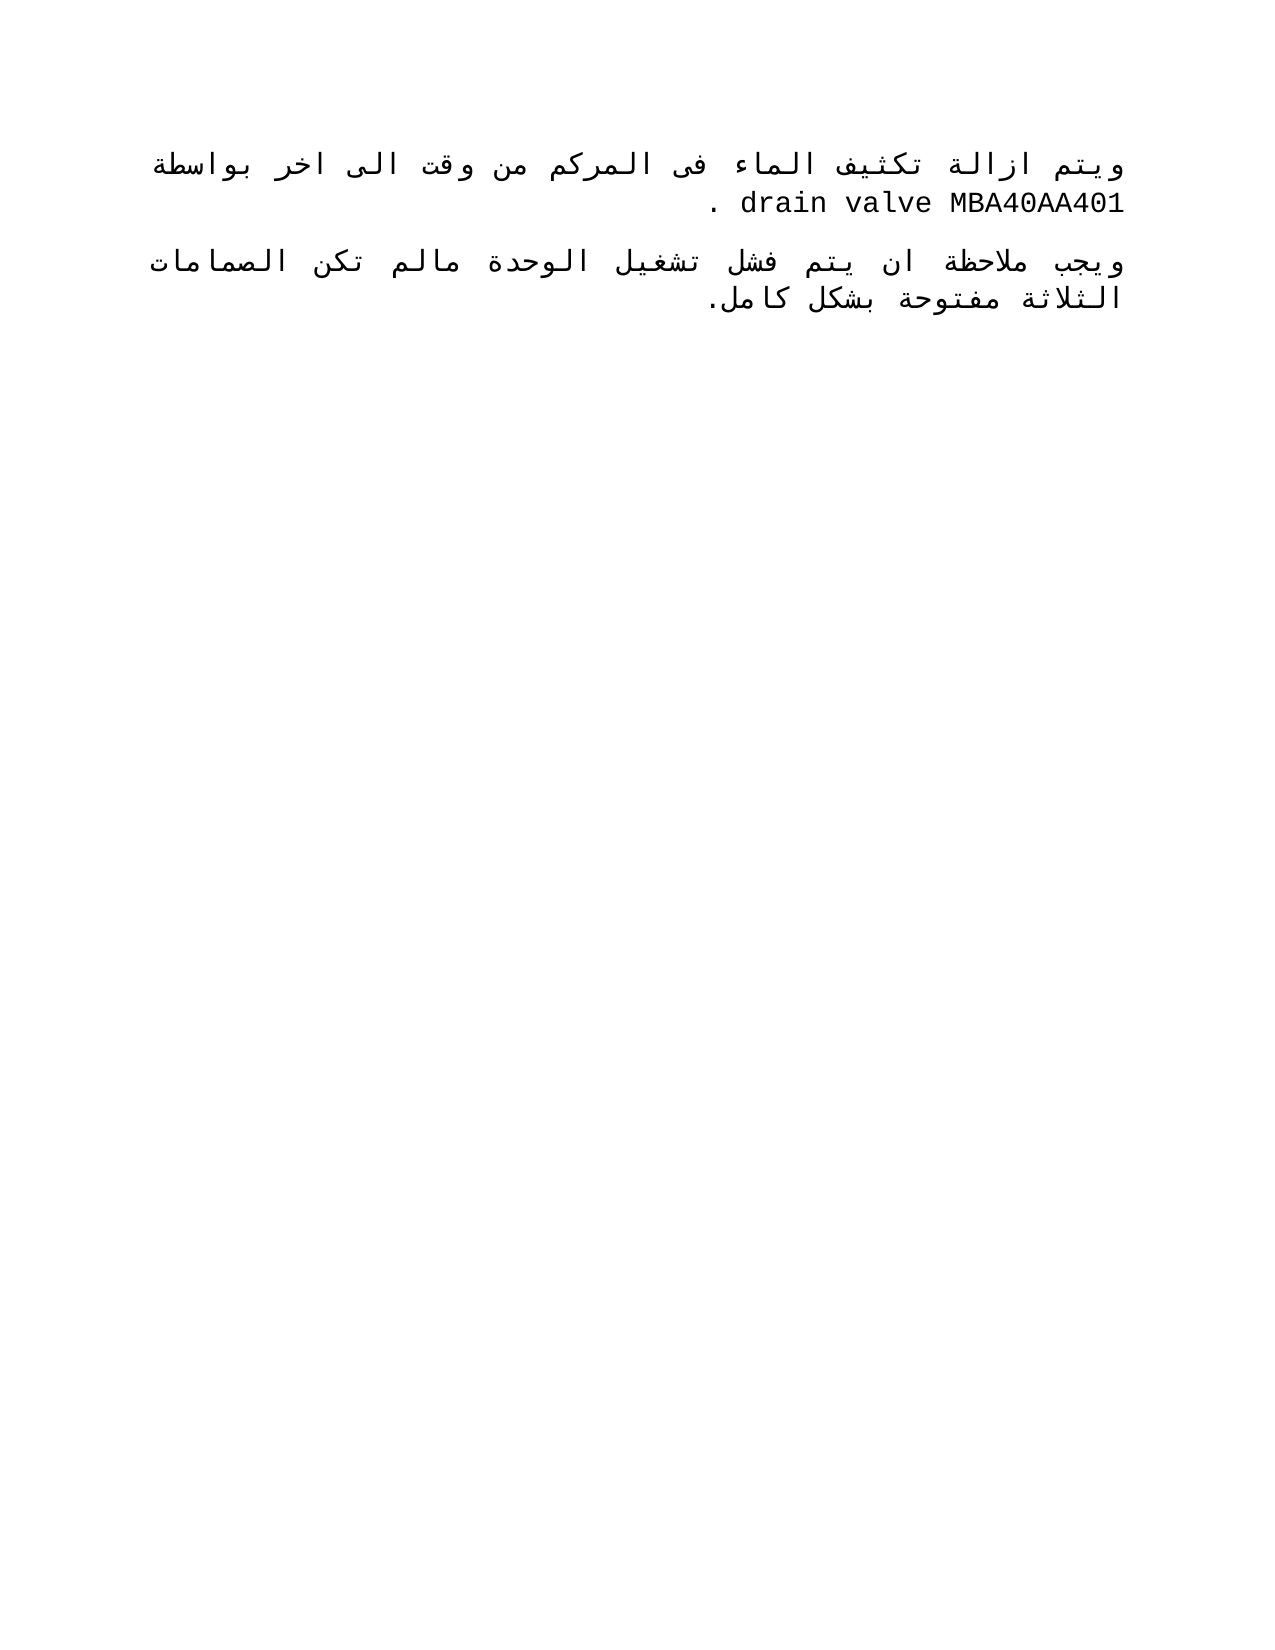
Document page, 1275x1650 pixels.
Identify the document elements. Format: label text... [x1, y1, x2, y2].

text ويجب ملاحظة ان يتم فشل تشغيل الوحدة مالم تكن الصمامات الثلاثة مفتوحة بشكل كامل. [150, 247, 1125, 318]
text ويتم ازالة تكثيف الماء فى المركم من وقت الى اخر بواسطة drain valve MBA40AA401 . [150, 150, 1125, 221]
